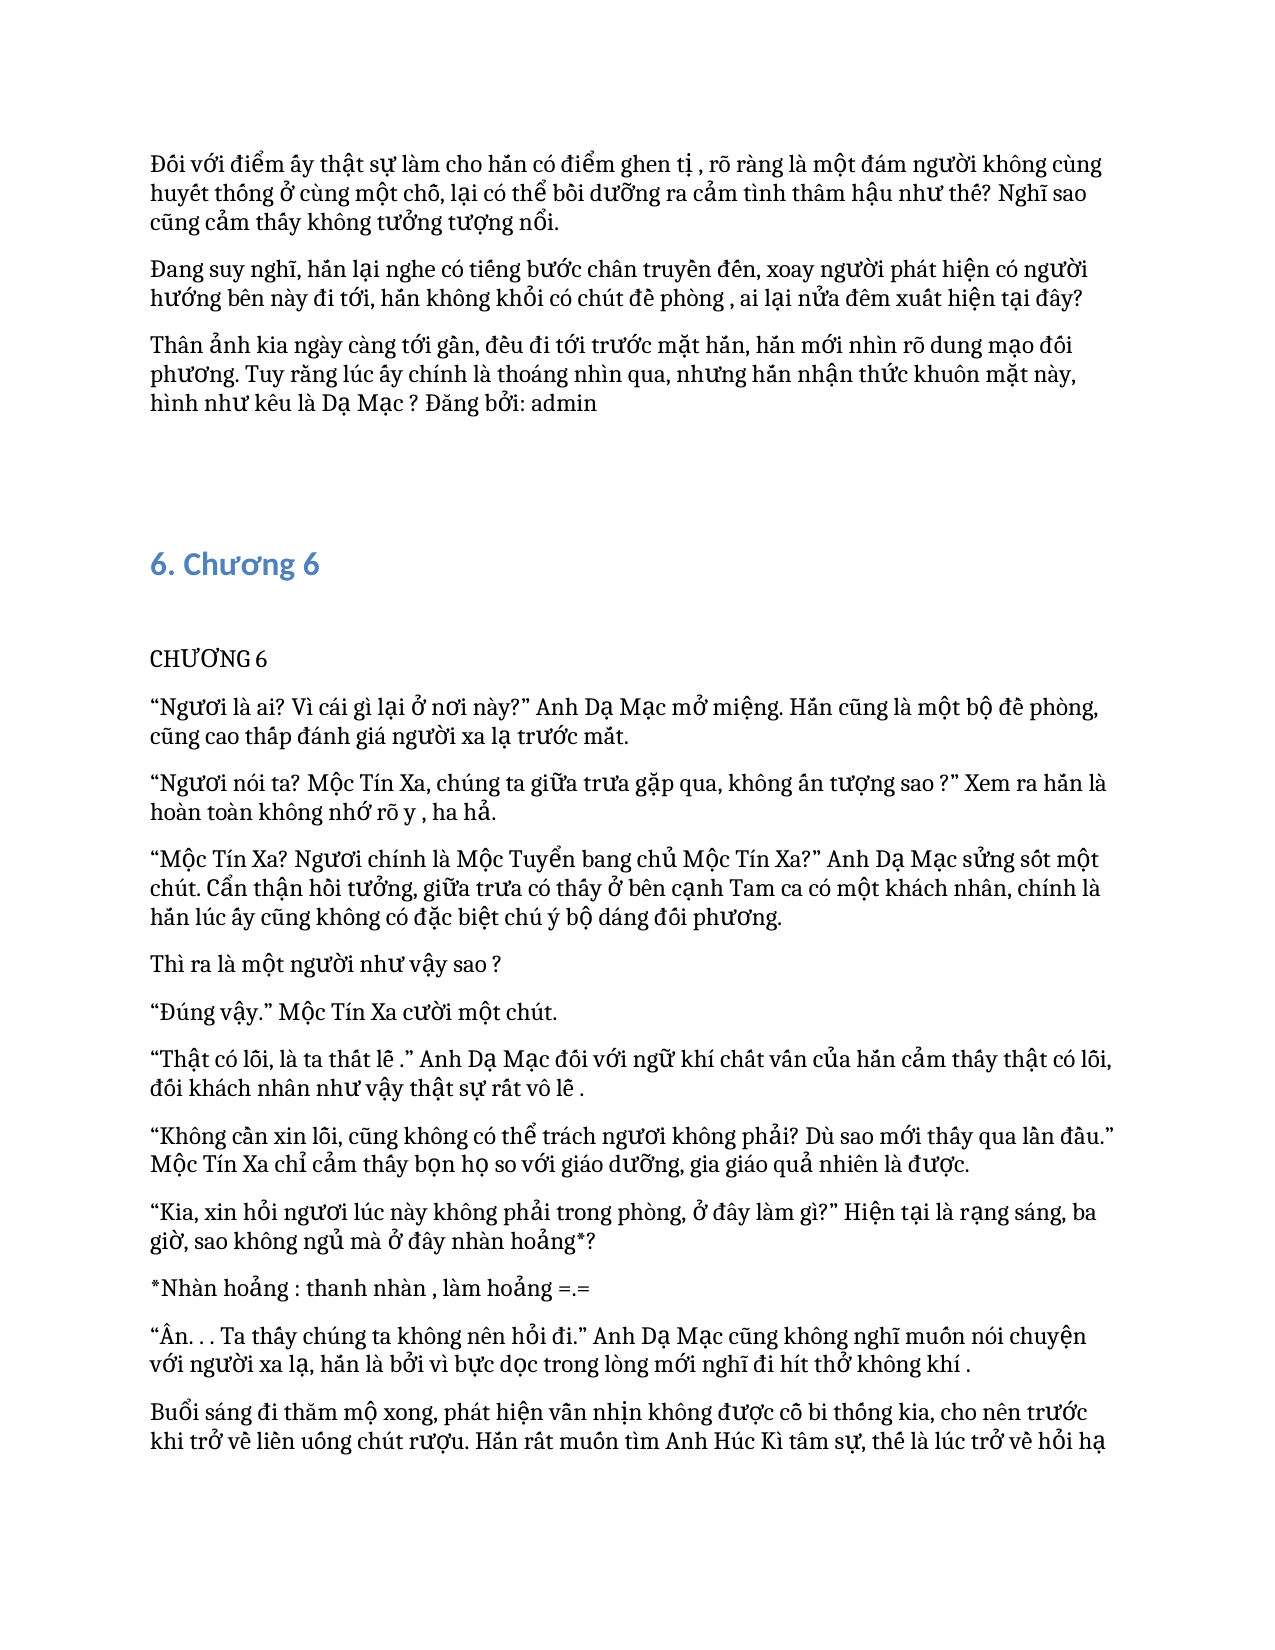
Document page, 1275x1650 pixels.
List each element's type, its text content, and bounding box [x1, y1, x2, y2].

text “Kia, xin hỏi ngươi lúc này không phải trong phòng, ở đây làm gì?” Hiện tại là rạng sáng, ba giờ, sao không ngủ mà ở đây nhàn hoảng*? [150, 1198, 1125, 1255]
text “Đúng vậy.” Mộc Tín Xa cười một chút. [150, 998, 1125, 1027]
text “Mộc Tín Xa? Ngươi chính là Mộc Tuyển bang chủ Mộc Tín Xa?” Anh Dạ Mạc sửng sốt một chút. Cẩn thận hồi tưởng, giữa trưa có thấy ở bên cạnh Tam ca có một khách nhân, chính là hắn lúc ấy cũng không có đặc biệt chú ý bộ dáng đối phương. [150, 845, 1125, 932]
text Đang suy nghĩ, hắn lại nghe có tiếng bước chân truyền đến, xoay người phát hiện có người hướng bên này đi tới, hắn không khỏi có chút đề phòng , ai lại nửa đêm xuất hiện tại đây? [150, 255, 1125, 312]
text “Ân. . . Ta thấy chúng ta không nên hỏi đi.” Anh Dạ Mạc cũng không nghĩ muốn nói chuyện với người xa lạ, hắn là bởi vì bực dọc trong lòng mới nghĩ đi hít thở không khí . [150, 1322, 1125, 1379]
text Thân ảnh kia ngày càng tới gần, đều đi tới trước mặt hắn, hắn mới nhìn rõ dung mạo đối phương. Tuy rằng lúc ấy chính là thoáng nhìn qua, nhưng hắn nhận thức khuôn mặt này, hình như kêu là Dạ Mạc ? Đăng bởi: admin [150, 331, 1125, 417]
text *Nhàn hoảng : thanh nhàn , làm hoảng =.= [150, 1274, 1125, 1303]
text Thì ra là một người như vậy sao ? [150, 950, 1125, 979]
text “Ngươi là ai? Vì cái gì lại ở nơi này?” Anh Dạ Mạc mở miệng. Hắn cũng là một bộ đề phòng, cũng cao thấp đánh giá người xa lạ trước mắt. [150, 693, 1125, 750]
subtitle 6. Chương 6 [150, 543, 1125, 584]
text “Không cần xin lỗi, cũng không có thể trách ngươi không phải? Dù sao mới thấy qua lần đầu.” Mộc Tín Xa chỉ cảm thấy bọn họ so với giáo dưỡng, gia giáo quả nhiên là được. [150, 1122, 1125, 1179]
text CHƯƠNG 6 [150, 588, 1125, 674]
text “Thật có lỗi, là ta thất lễ .” Anh Dạ Mạc đối với ngữ khí chất vấn của hắn cảm thấy thật có lỗi, đối khách nhân như vậy thật sự rất vô lễ . [150, 1045, 1125, 1103]
text “Ngươi nói ta? Mộc Tín Xa, chúng ta giữa trưa gặp qua, không ấn tượng sao ?” Xem ra hắn là hoàn toàn không nhớ rõ y , ha hả. [150, 769, 1125, 827]
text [150, 1398, 1125, 1455]
text Đối với điểm ấy thật sự làm cho hắn có điểm ghen tị , rõ ràng là một đám người không cùng huyết thống ở cùng một chỗ, lại có thể bồi dưỡng ra cảm tình thâm hậu như thế? Nghĩ sao cũng cảm thấy không tưởng tượng nổi. [150, 150, 1125, 236]
